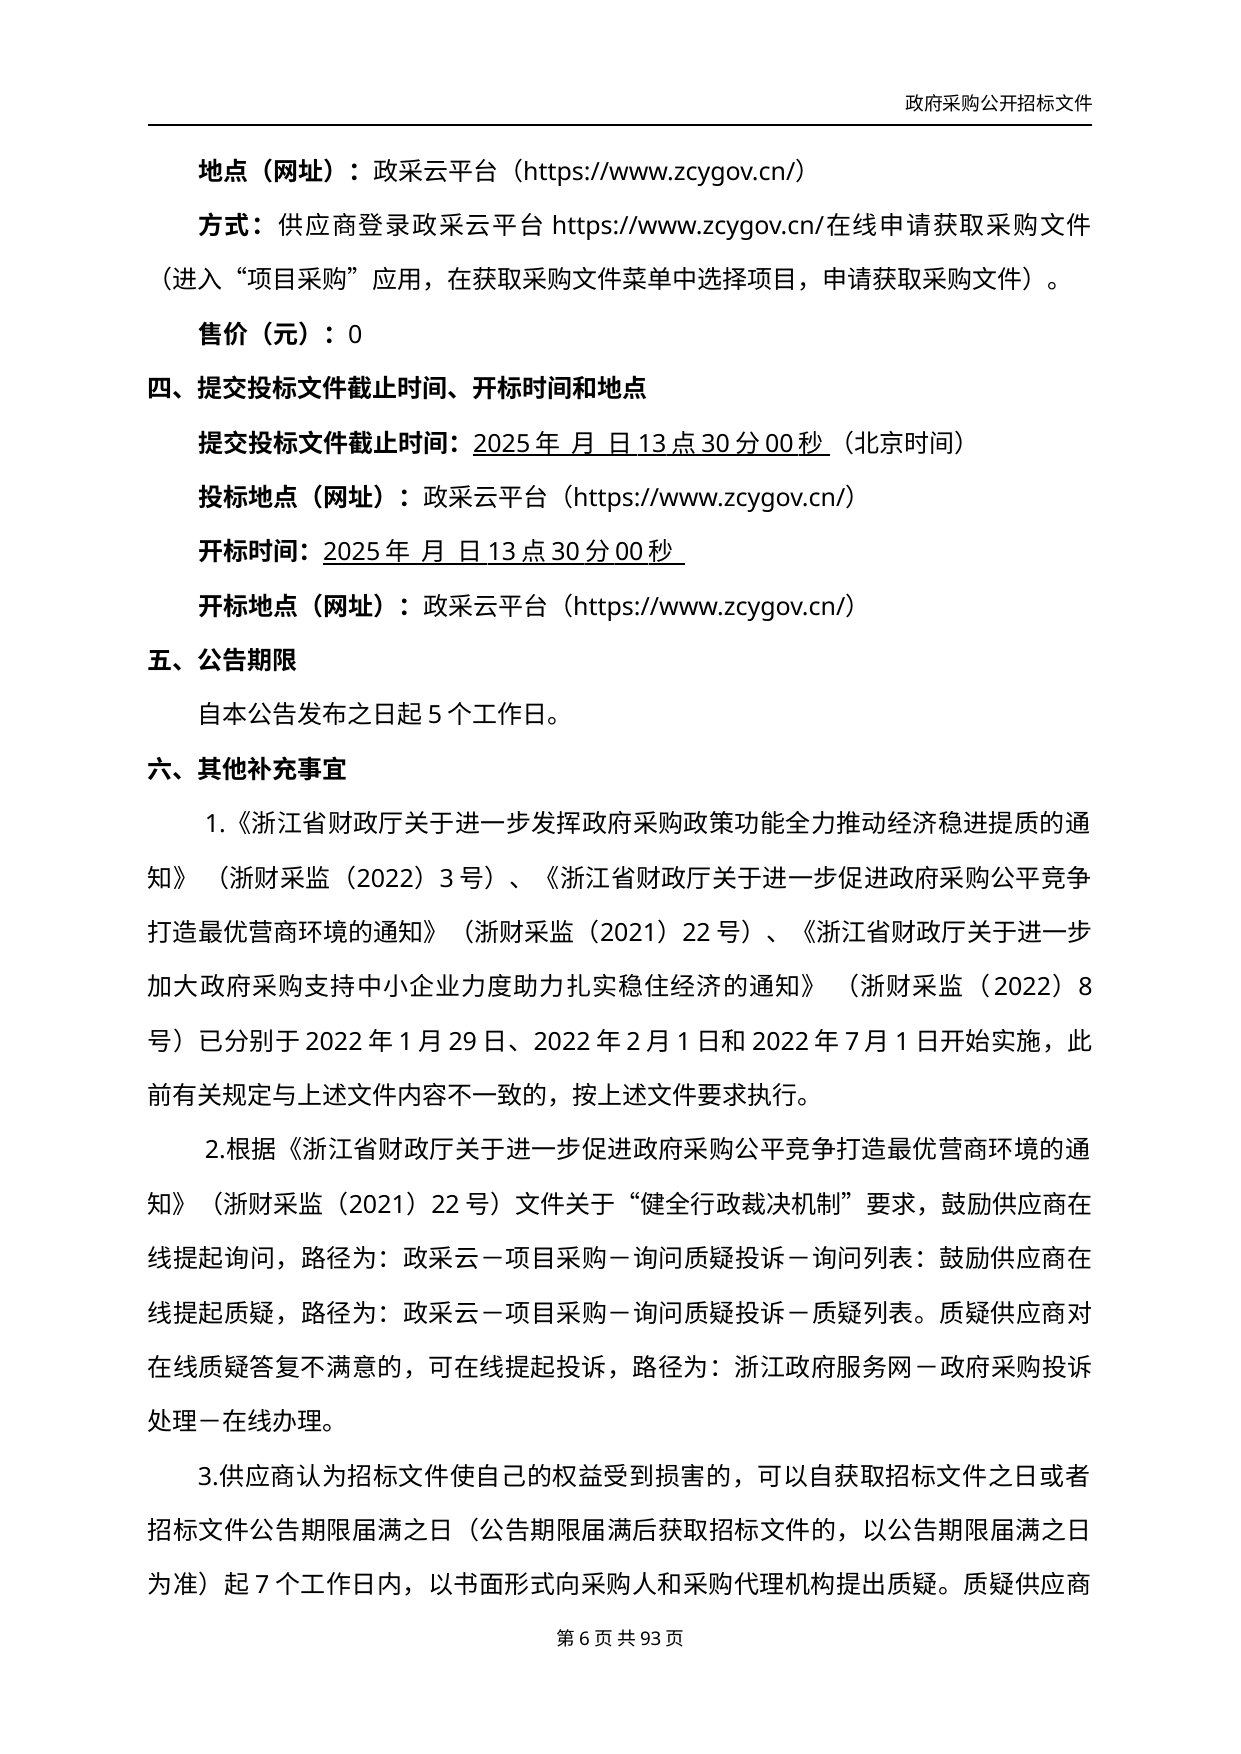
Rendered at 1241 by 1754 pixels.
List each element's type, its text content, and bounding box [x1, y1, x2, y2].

text 投标地点（网址）：政采云平台（https://www.zcygov.cn/） [148, 477, 1092, 514]
text 方式：供应商登录政采云平台https://www.zcygov.cn/在线申请获取采购文件（进入“项目采购”应用，在获取采购文件菜单中选择项目，申请获取采购文件）。 [148, 206, 1092, 296]
text 1.《浙江省财政厅关于进一步发挥政府采购政策功能全力推动经济稳进提质的通知》 （浙财采监（2022）3号）、《浙江省财政厅关于进一步促进政府采购公平竞争打造最优营商环境的通知》（浙财采监（2021）22号）、《浙江省财政厅关于进一步加大政府采购支持中小企业力度助力扎实稳住经济的通知》 （浙财采监（2022）8号）已分别于2022年1月29日、2022年2月1日和2022年7月1日开始实施，此前有关规定与上述文件内容不一致的，按上述文件要求执行。 [148, 804, 1092, 1112]
text 地点（网址）：政采云平台（https://www.zcygov.cn/） [148, 151, 1092, 187]
text 开标地点（网址）：政采云平台（https://www.zcygov.cn/） [148, 586, 1092, 622]
text 提交投标文件截止时间：2025年 月 日13点30分00秒 （北京时间） [148, 423, 1092, 459]
text 五、公告期限 [148, 641, 1092, 677]
text 六、其他补充事宜 [148, 749, 1092, 786]
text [148, 1456, 1092, 1601]
text 售价（元）：0 [148, 314, 1092, 351]
text 自本公告发布之日起5个工作日。 [148, 695, 1092, 731]
text 四、提交投标文件截止时间、开标时间和地点 [148, 369, 1092, 405]
text 开标时间：2025年 月 日13点30分00秒 [148, 532, 1092, 568]
text 2.根据《浙江省财政厅关于进一步促进政府采购公平竞争打造最优营商环境的通知》（浙财采监（2021）22号）文件关于“健全行政裁决机制”要求，鼓励供应商在线提起询问，路径为：政采云－项目采购－询问质疑投诉－询问列表：鼓励供应商在线提起质疑，路径为：政采云－项目采购－询问质疑投诉－质疑列表。质疑供应商对在线质疑答复不满意的，可在线提起投诉，路径为：浙江政府服务网－政府采购投诉处理－在线办理。 [148, 1130, 1092, 1438]
